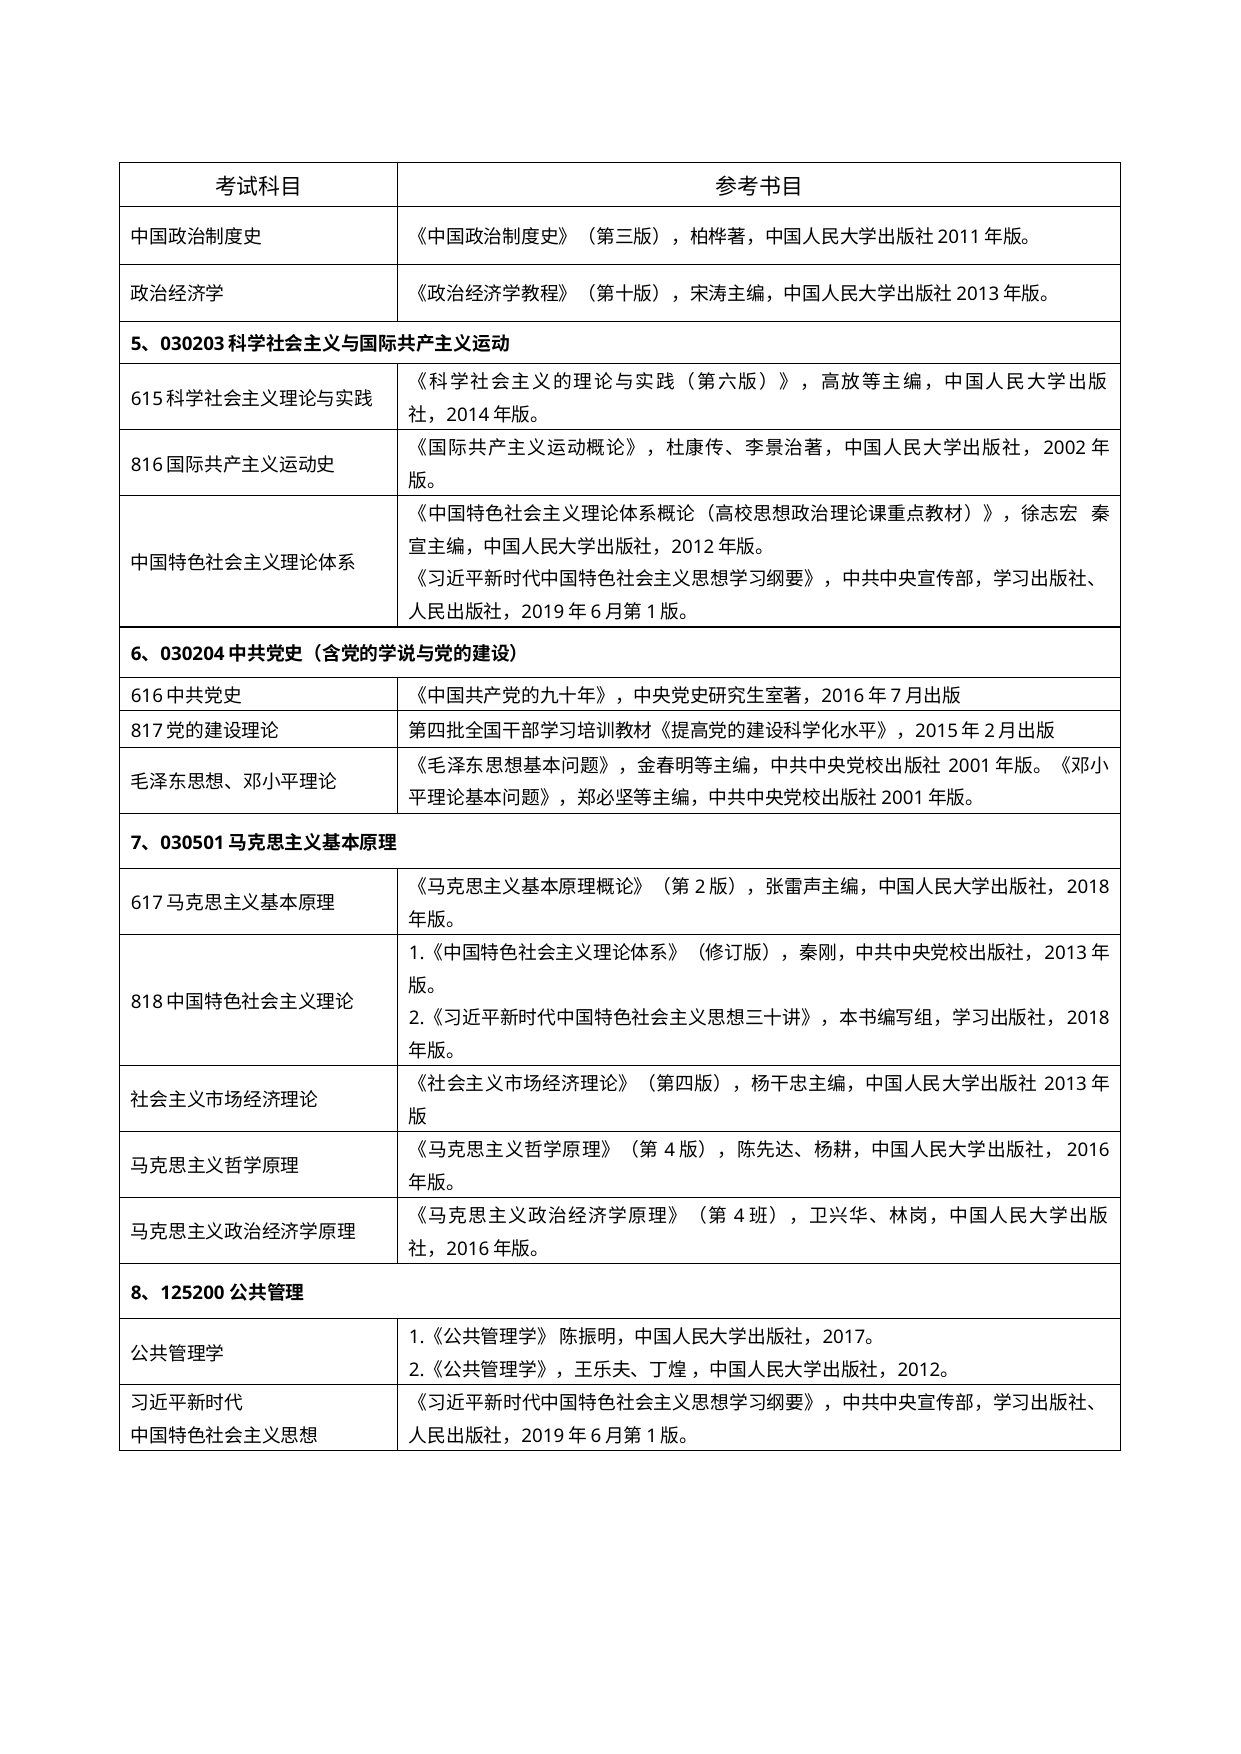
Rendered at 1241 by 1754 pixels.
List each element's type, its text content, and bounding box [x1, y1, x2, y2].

table_cell 616中共党史 [120, 678, 397, 710]
table_cell 5、030203科学社会主义与国际共产主义运动 [120, 322, 1120, 363]
table_cell 817党的建设理论 [120, 711, 397, 747]
table_cell 公共管理学 [120, 1319, 397, 1384]
table_cell 《马克思主义基本原理概论》（第2版），张雷声主编，中国人民大学出版社，2018年版。 [398, 869, 1120, 934]
table_cell 617马克思主义基本原理 [120, 869, 397, 934]
table_cell 6、030204中共党史（含党的学说与党的建设） [120, 628, 1120, 677]
table_cell 《马克思主义哲学原理》（第4版），陈先达、杨耕，中国人民大学出版社，2016年版。 [398, 1132, 1120, 1197]
table_cell 中国政治制度史 [120, 207, 397, 263]
table_cell 社会主义市场经济理论 [120, 1066, 397, 1131]
table_cell 7、030501马克思主义基本原理 [120, 814, 1120, 868]
table_cell 1.《中国特色社会主义理论体系》（修订版），秦刚，中共中央党校出版社，2013年版。 2.《习近平新时代中国特色社会主义思想三十讲》，本书编写组，学习出版社，2018年版。 [398, 935, 1120, 1065]
table_cell 1.《公共管理学》 陈振明，中国人民大学出版社，2017。 2.《公共管理学》，王乐夫、丁煌 ，中国人民大学出版社，2012。 [398, 1319, 1120, 1384]
table_cell 615科学社会主义理论与实践 [120, 364, 397, 429]
table_cell 《马克思主义政治经济学原理》（第4班），卫兴华、林岗，中国人民大学出版社，2016年版。 [398, 1198, 1120, 1263]
table_cell 《习近平新时代中国特色社会主义思想学习纲要》，中共中央宣传部，学习出版社、人民出版社，2019年6月第1版。 [398, 1385, 1120, 1450]
table_cell 中国特色社会主义理论体系 [120, 496, 397, 626]
table_cell 《科学社会主义的理论与实践（第六版）》，高放等主编，中国人民大学出版社，2014年版。 [398, 364, 1120, 429]
table_cell 政治经济学 [120, 265, 397, 321]
table_cell 《政治经济学教程》（第十版），宋涛主编，中国人民大学出版社2013年版。 [398, 265, 1120, 321]
table_cell 《中国特色社会主义理论体系概论（高校思想政治理论课重点教材）》，徐志宏 秦宣主编，中国人民大学出版社，2012年版。 《习近平新时代中国特色社会主义思想学习纲要》，中共中央宣传部，学习出版社、人民出版社，2019年6月第1版。 [398, 496, 1120, 626]
table_cell 《国际共产主义运动概论》，杜康传、李景治著，中国人民大学出版社，2002年版。 [398, 430, 1120, 495]
table_header 考试科目 [120, 163, 397, 206]
table_cell 第四批全国干部学习培训教材《提高党的建设科学化水平》，2015年2月出版 [398, 711, 1120, 747]
table_cell 《中国政治制度史》（第三版），柏桦著，中国人民大学出版社2011年版。 [398, 207, 1120, 263]
table_cell 8、125200 公共管理 [120, 1264, 1120, 1318]
table_cell 马克思主义政治经济学原理 [120, 1198, 397, 1263]
table_cell 《中国共产党的九十年》，中央党史研究生室著，2016年7月出版 [398, 678, 1120, 710]
table_cell 毛泽东思想、邓小平理论 [120, 748, 397, 813]
table_cell 习近平新时代 中国特色社会主义思想 [120, 1385, 397, 1450]
table_cell 马克思主义哲学原理 [120, 1132, 397, 1197]
table_cell 《毛泽东思想基本问题》，金春明等主编，中共中央党校出版社2001年版。《邓小平理论基本问题》，郑必坚等主编，中共中央党校出版社2001年版。 [398, 748, 1120, 813]
table_cell 《社会主义市场经济理论》（第四版），杨干忠主编，中国人民大学出版社2013年版 [398, 1066, 1120, 1131]
table_header 参考书目 [398, 163, 1120, 206]
table_cell 816国际共产主义运动史 [120, 430, 397, 495]
table_cell 818中国特色社会主义理论 [120, 935, 397, 1065]
